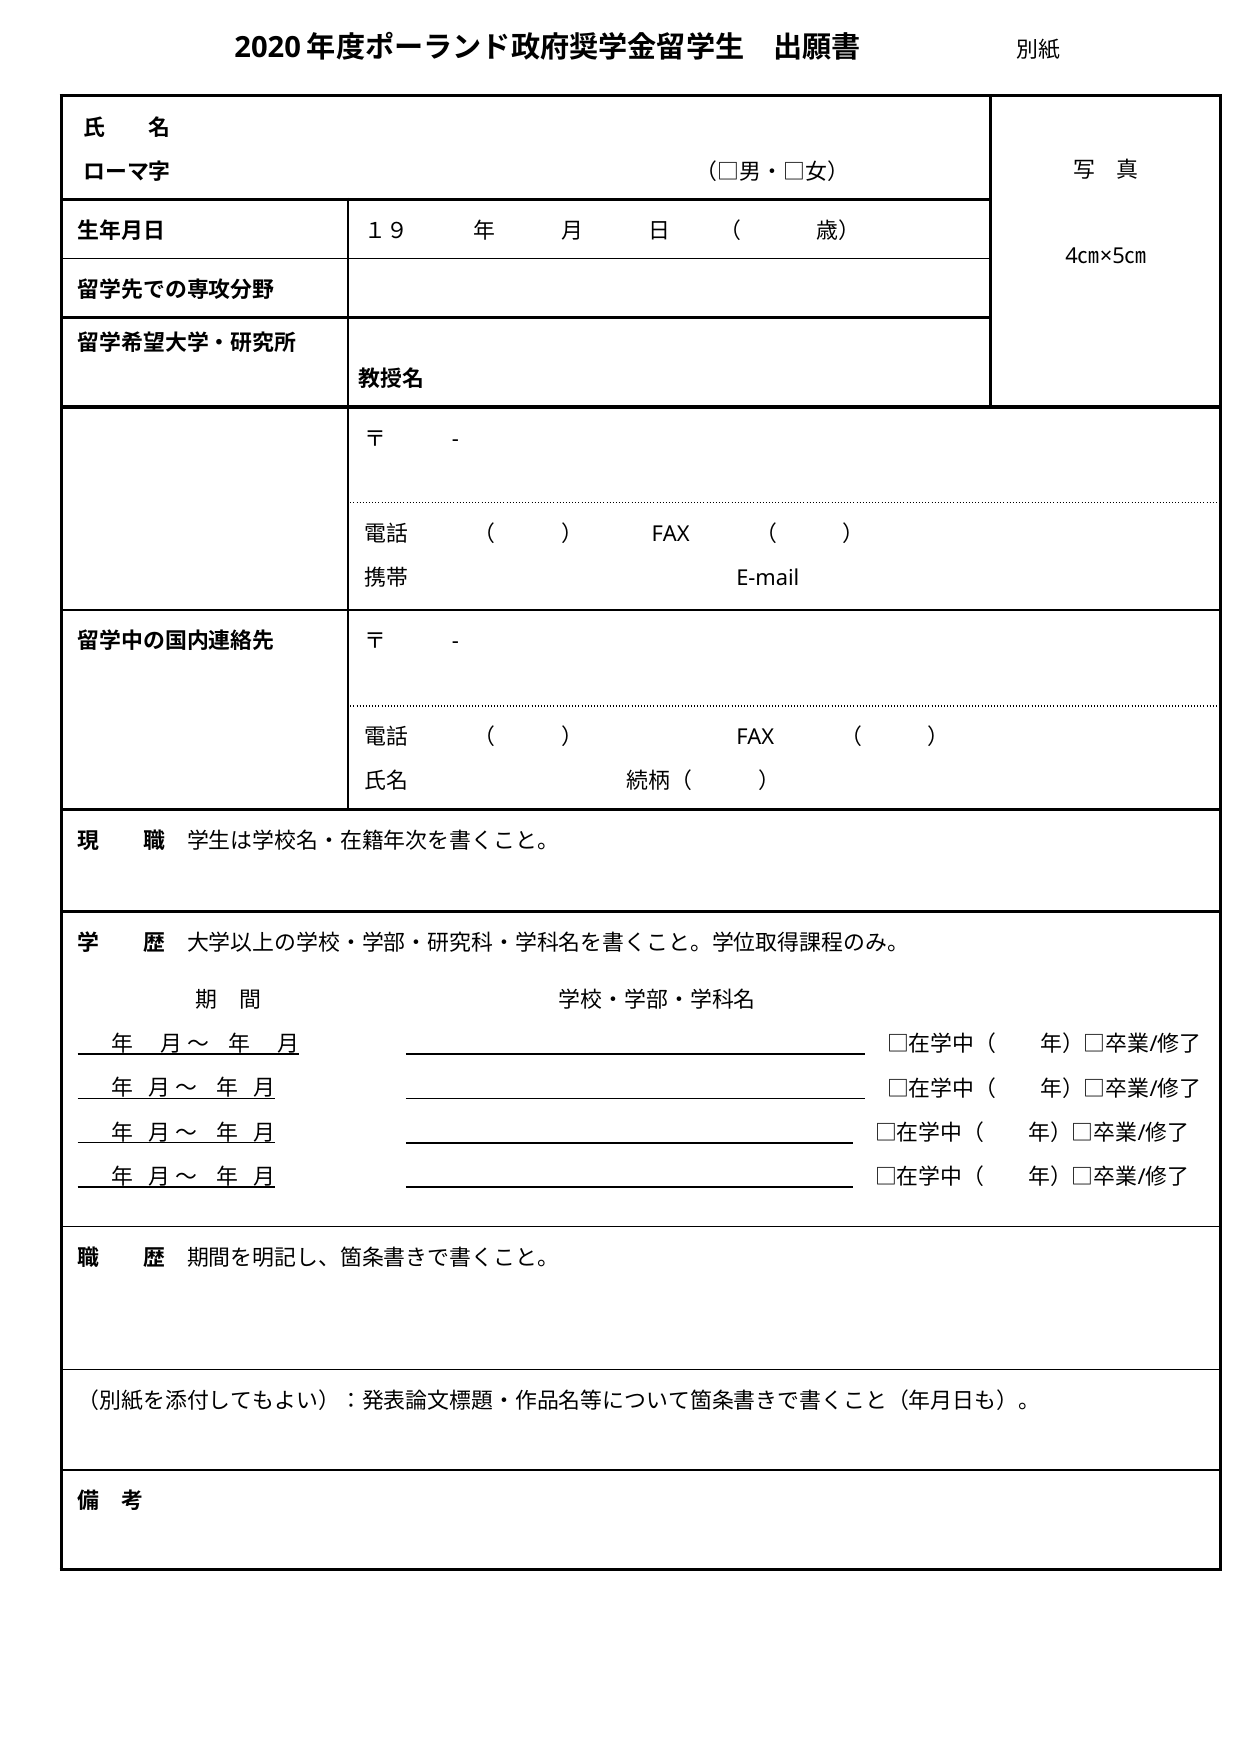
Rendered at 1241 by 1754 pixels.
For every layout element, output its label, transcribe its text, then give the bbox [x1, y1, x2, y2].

table_cell [63, 502, 347, 609]
table_cell 職 歴 期間を明記し、箇条書きで書くこと。 [63, 1227, 1219, 1369]
table_cell 電話 （ ） FAX （ ） 氏名 続柄（ ） [349, 705, 1219, 808]
table_cell １９ 年 月 日 （ 歳） [349, 201, 989, 258]
table_cell 留学希望大学・研究所 [63, 319, 347, 405]
table_cell 生年月日 [63, 201, 347, 258]
table_cell 学 歴 大学以上の学校・学部・研究科・学科名を書くこと。学位取得課程のみ。 [63, 913, 1219, 969]
table_cell [63, 705, 347, 808]
table_cell [349, 259, 989, 316]
table_cell 〒 - [349, 611, 1219, 705]
table_header 氏 名 ローマ字 （□男・□女） [63, 97, 989, 198]
table_cell 備 考 [63, 1471, 1219, 1568]
table_cell 留学中の国内連絡先 [63, 611, 347, 705]
table_cell （別紙を添付してもよい）：発表論文標題・作品名等について箇条書きで書くこと（年月日も）。 [63, 1370, 1219, 1469]
table_cell 電話 （ ） FAX （ ） 携帯 E-mail [349, 502, 1219, 609]
table_header 写 真 4㎝×5㎝ [992, 97, 1219, 405]
table_cell 学校・学部・学科名 □在学中（ 年）□卒業/修了 □在学中（ 年）□卒業/修了 □在学中（ 年）□卒業/修了 □在学中（ 年）□卒業/修了 [389, 970, 1219, 1226]
table_cell 教授名 [349, 319, 989, 405]
table_cell 現 職 学生は学校名・在籍年次を書くこと。 [63, 811, 1219, 910]
table_cell 留学先での専攻分野 [63, 259, 347, 316]
table_cell 期 間 年 月 ～ 年 月 年 月 ～ 年 月 年 月 ～ 年 月 年 月 ～ 年 月 [63, 970, 389, 1226]
table_cell [63, 409, 347, 502]
table_cell 〒 - [349, 409, 1219, 502]
